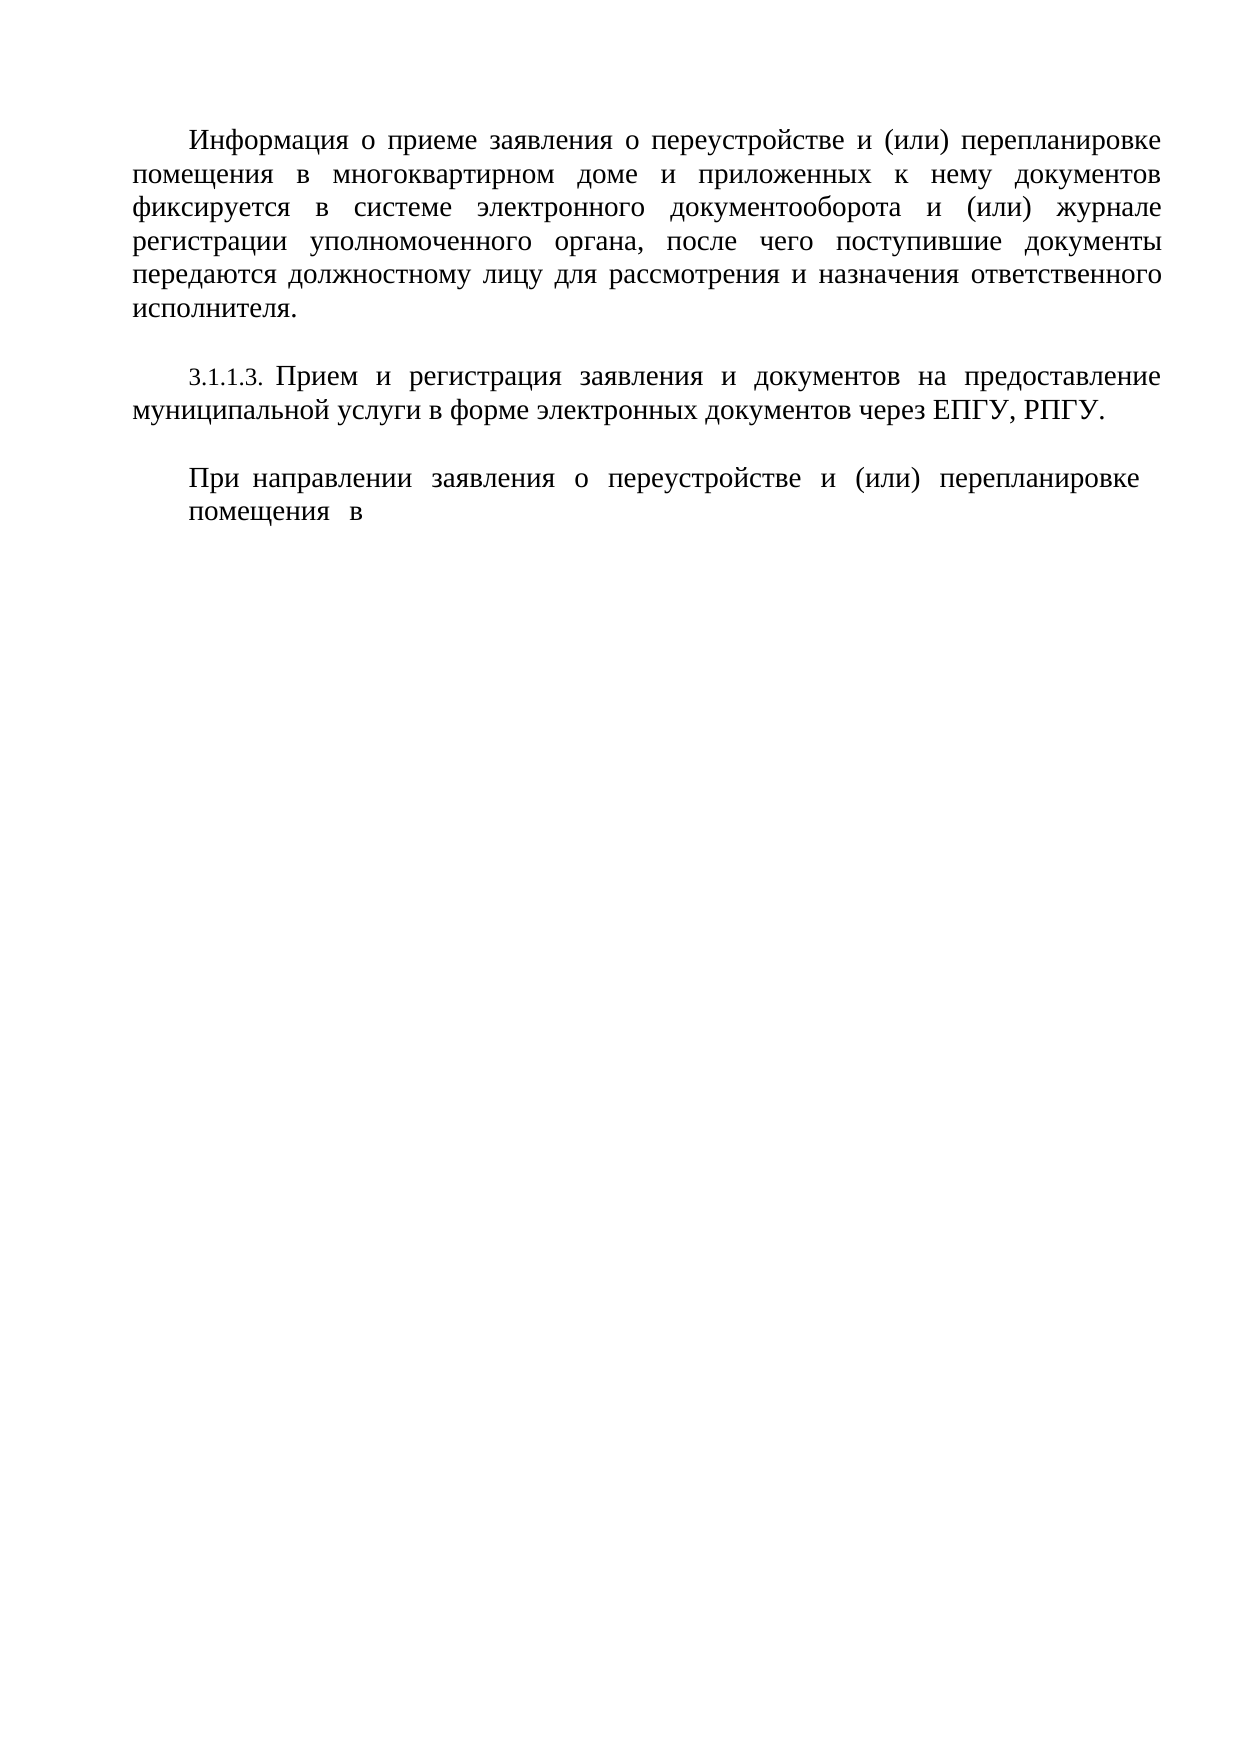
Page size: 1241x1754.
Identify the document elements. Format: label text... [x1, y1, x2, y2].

text Информация о приеме заявления о переустройстве и (или) перепланировке помещения в многоквартирном доме и приложенных к нему документов фиксируется в системе электронного документооборота и (или) журнале регистрации уполномоченного органа, после чего поступившие документы передаются должностному лицу для рассмотрения и назначения ответственного исполнителя. [132, 122, 1162, 324]
list Прием и регистрация заявления и документов на предоставление муниципальной услуги в форме электронных документов через ЕПГУ, РПГУ. [132, 358, 1162, 425]
text При направлении заявления о переустройстве и (или) перепланировке помещения в [188, 460, 1181, 527]
